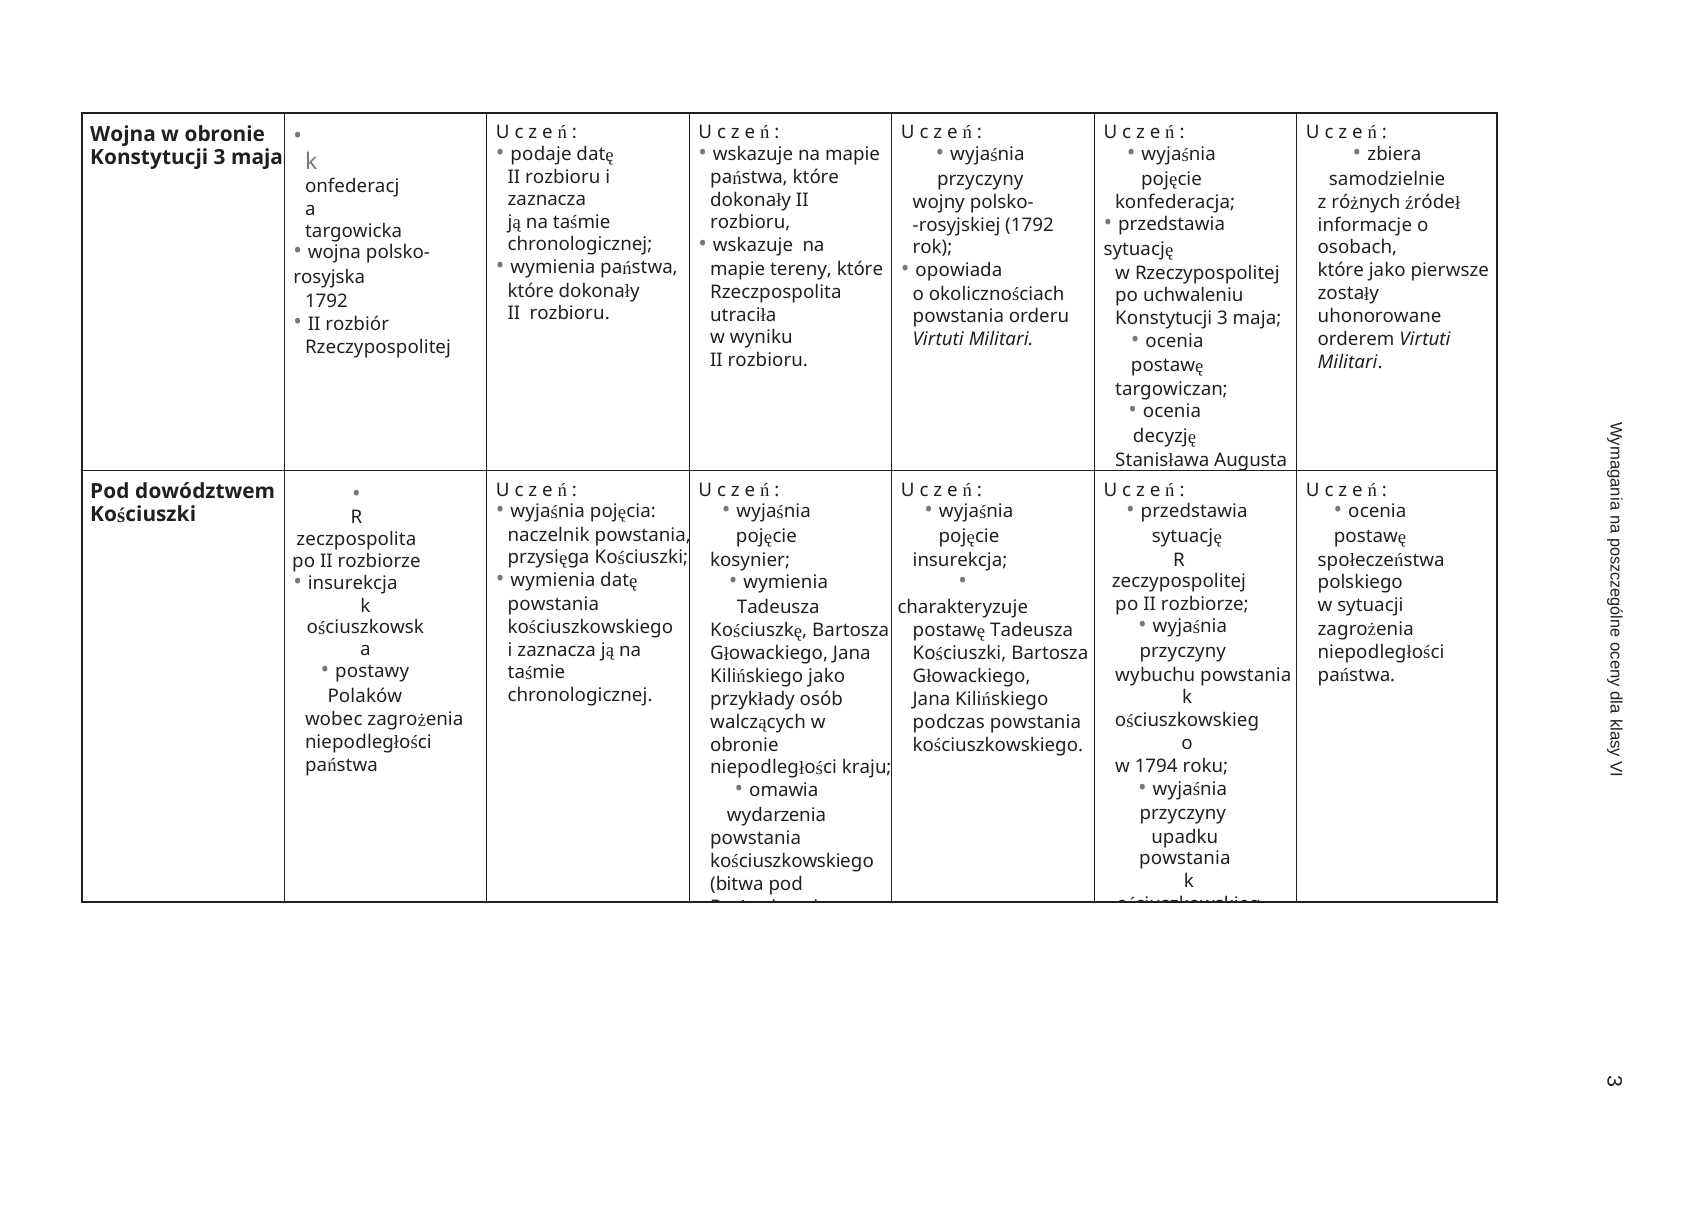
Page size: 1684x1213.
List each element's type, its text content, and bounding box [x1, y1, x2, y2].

table_header U c z e ń : • podaje datę II rozbioru i zaznacza ją na taśmie chronologicznej; • wymienia państwa, które dokonały II rozbioru. [487, 114, 689, 470]
table_header U c z e ń : • wyjaśnia pojęcie konfederacja; • przedstawia sytuację w Rzeczypospolitej po uchwaleniu Konstytucji 3 maja; • ocenia postawę targowiczan; • ocenia decyzję Stanisława Augusta Poniatowskiego o przystąpieniu do konfederacji targowickiej. [1095, 114, 1296, 470]
table_cell U c z e ń : • ocenia postawę społeczeństwa polskiego w sytuacji zagrożenia niepodległości państwa. [1297, 471, 1496, 901]
table_header U c z e ń : • zbiera samodzielnie z różnych źródeł informacje o osobach, które jako pierwsze zostały uhonorowane orderem Virtuti Militari. [1297, 114, 1496, 470]
table_cell • Rzeczpospolita po II rozbiorze • insurekcja kościuszkowska • postawy Polaków wobec zagrożenia niepodległości państwa [285, 471, 486, 901]
table_header U c z e ń : • wyjaśnia przyczyny wojny polsko- -rosyjskiej (1792 rok); • opowiada o okolicznościach powstania orderu Virtuti Militari. [892, 114, 1094, 470]
table_cell U c z e ń : • wyjaśnia pojęcie insurekcja; • charakteryzuje postawę Tadeusza Kościuszki, Bartosza Głowackiego, Jana Kilińskiego podczas powstania kościuszkowskiego. [892, 471, 1094, 901]
table_header • konfederacja targowicka • wojna polsko-rosyjska 1792 • II rozbiór Rzeczypospolitej [285, 114, 486, 470]
table_header Wojna w obronie Konstytucji 3 maja [83, 114, 284, 470]
table_cell U c z e ń : • wyjaśnia pojęcia: naczelnik powstania, przysięga Kościuszki; • wymienia datę powstania kościuszkowskiego i zaznacza ją na taśmie chronologicznej. [487, 471, 689, 901]
table_header U c z e ń : • wskazuje na mapie państwa, które dokonały II rozbioru, • wskazuje na mapie tereny, które Rzeczpospolita utraciła w wyniku II rozbioru. [690, 114, 891, 470]
table_cell U c z e ń : • wyjaśnia pojęcie kosynier; • wymienia Tadeusza Kościuszkę, Bartosza Głowackiego, Jana Kilińskiego jako przykłady osób walczących w obronie niepodległości kraju; • omawia wydarzenia powstania kościuszkowskiego (bitwa pod Racławicami, insurekcja w Warszawie). [690, 471, 891, 901]
table_cell Pod dowództwem Kościuszki [83, 471, 284, 901]
table_cell U c z e ń : • przedstawia sytuację Rzeczypospolitej po II rozbiorze; • wyjaśnia przyczyny wybuchu powstania kościuszkowskiego w 1794 roku; • wyjaśnia przyczyny upadku powstania kościuszkowskiego. [1095, 471, 1296, 901]
